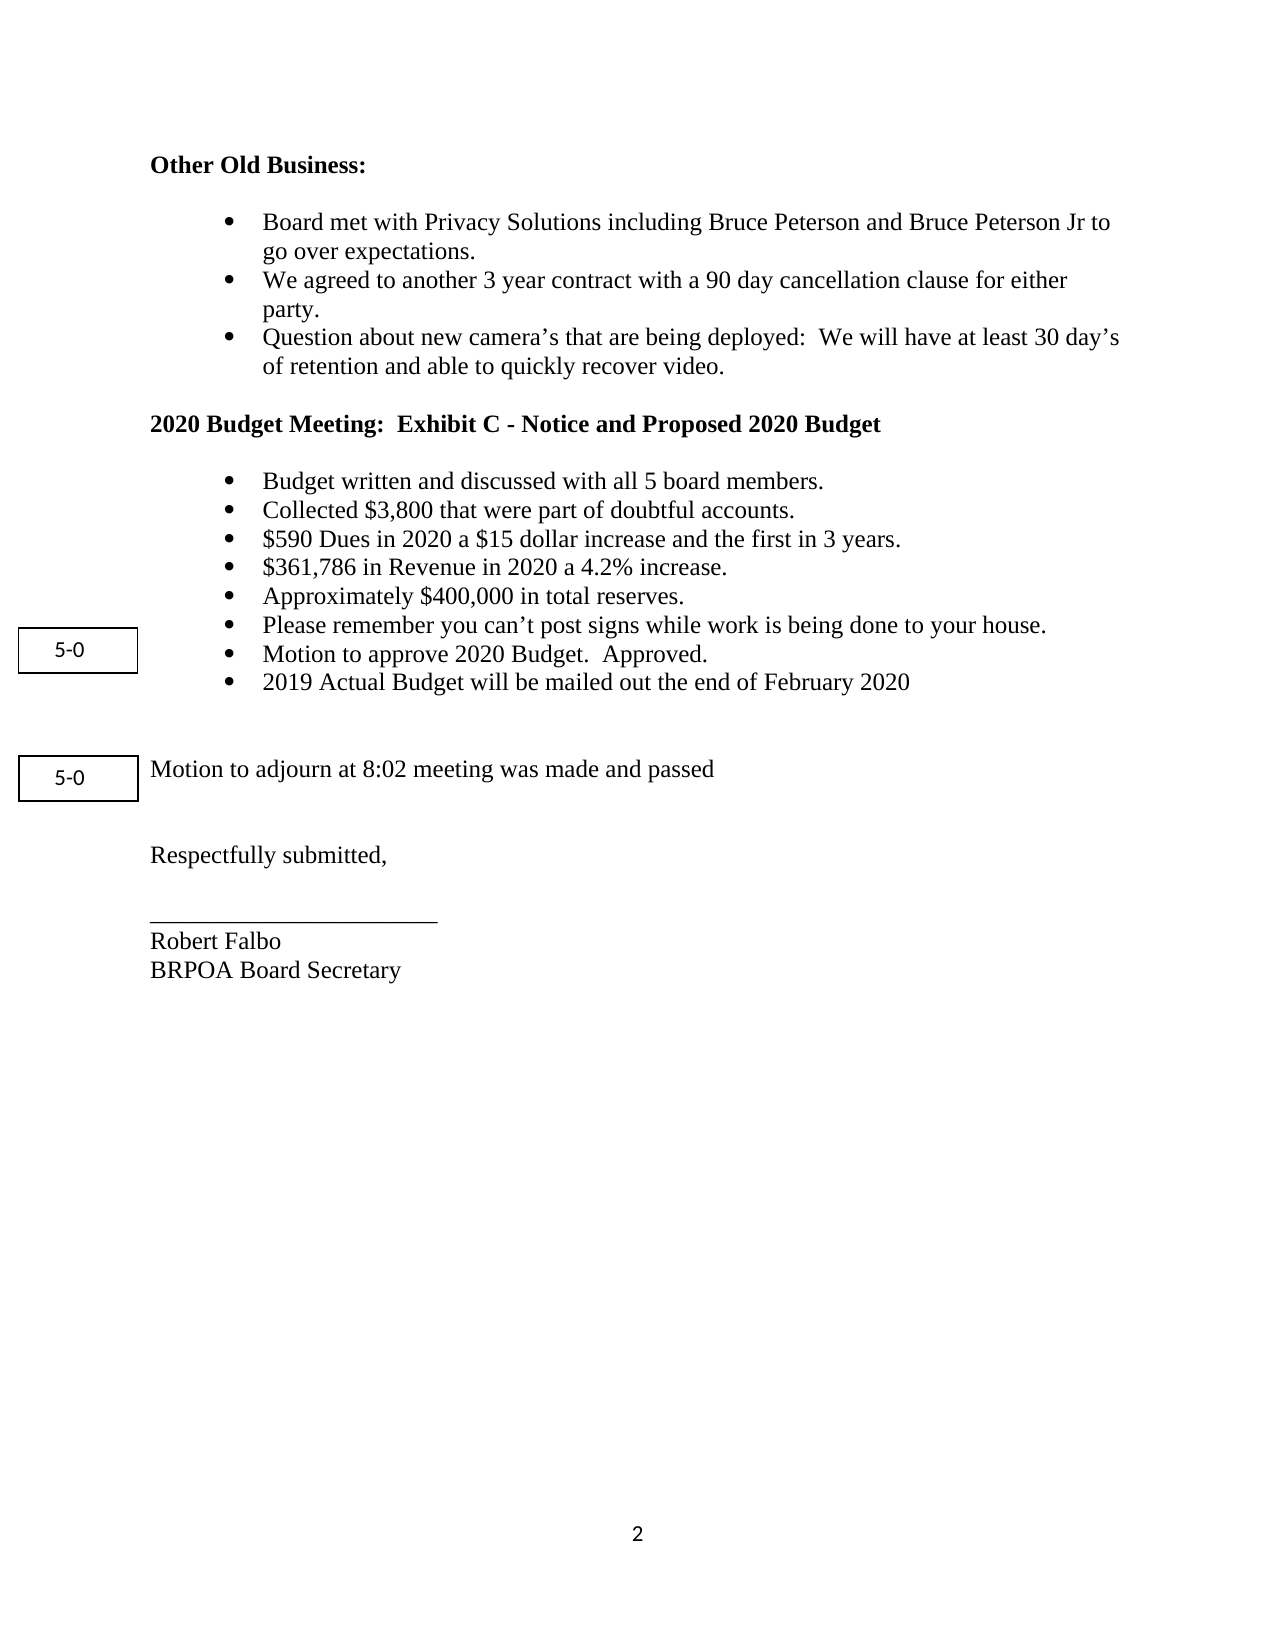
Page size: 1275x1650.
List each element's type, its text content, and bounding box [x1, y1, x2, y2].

text Respectfully submitted, [150, 840, 1125, 869]
list 2019 Actual Budget will be mailed out the end of February 2020 [225, 667, 1125, 696]
list Board met with Privacy Solutions including Bruce Peterson and Bruce Peterson Jr to go over expectations. [225, 207, 1125, 265]
text Robert Falbo [150, 926, 1125, 955]
text Other Old Business: [150, 150, 1125, 179]
text Motion to adjourn at 8:02 meeting was made and passed [150, 754, 1125, 782]
list $590 Dues in 2020 a $15 dollar increase and the first in 3 years. [225, 524, 1125, 552]
text 2020 Budget Meeting: Exhibit C - Notice and Proposed 2020 Budget [150, 409, 1125, 437]
list Approximately $400,000 in total reserves. [225, 581, 1125, 610]
list Please remember you can’t post signs while work is being done to your house. [225, 610, 1125, 639]
list Collected $3,800 that were part of doubtful accounts. [225, 495, 1125, 524]
list Motion to approve 2020 Budget. Approved. [225, 639, 1125, 667]
list We agreed to another 3 year contract with a 90 day cancellation clause for either party. [225, 265, 1125, 322]
text _______________________ [150, 897, 1125, 926]
list Budget written and discussed with all 5 board members. [225, 466, 1125, 495]
list $361,786 in Revenue in 2020 a 4.2% increase. [225, 552, 1125, 581]
list Question about new camera’s that are being deployed: We will have at least 30 day’s of retention and able to quickly recover video. [225, 322, 1125, 380]
text BRPOA Board Secretary [150, 955, 1125, 984]
